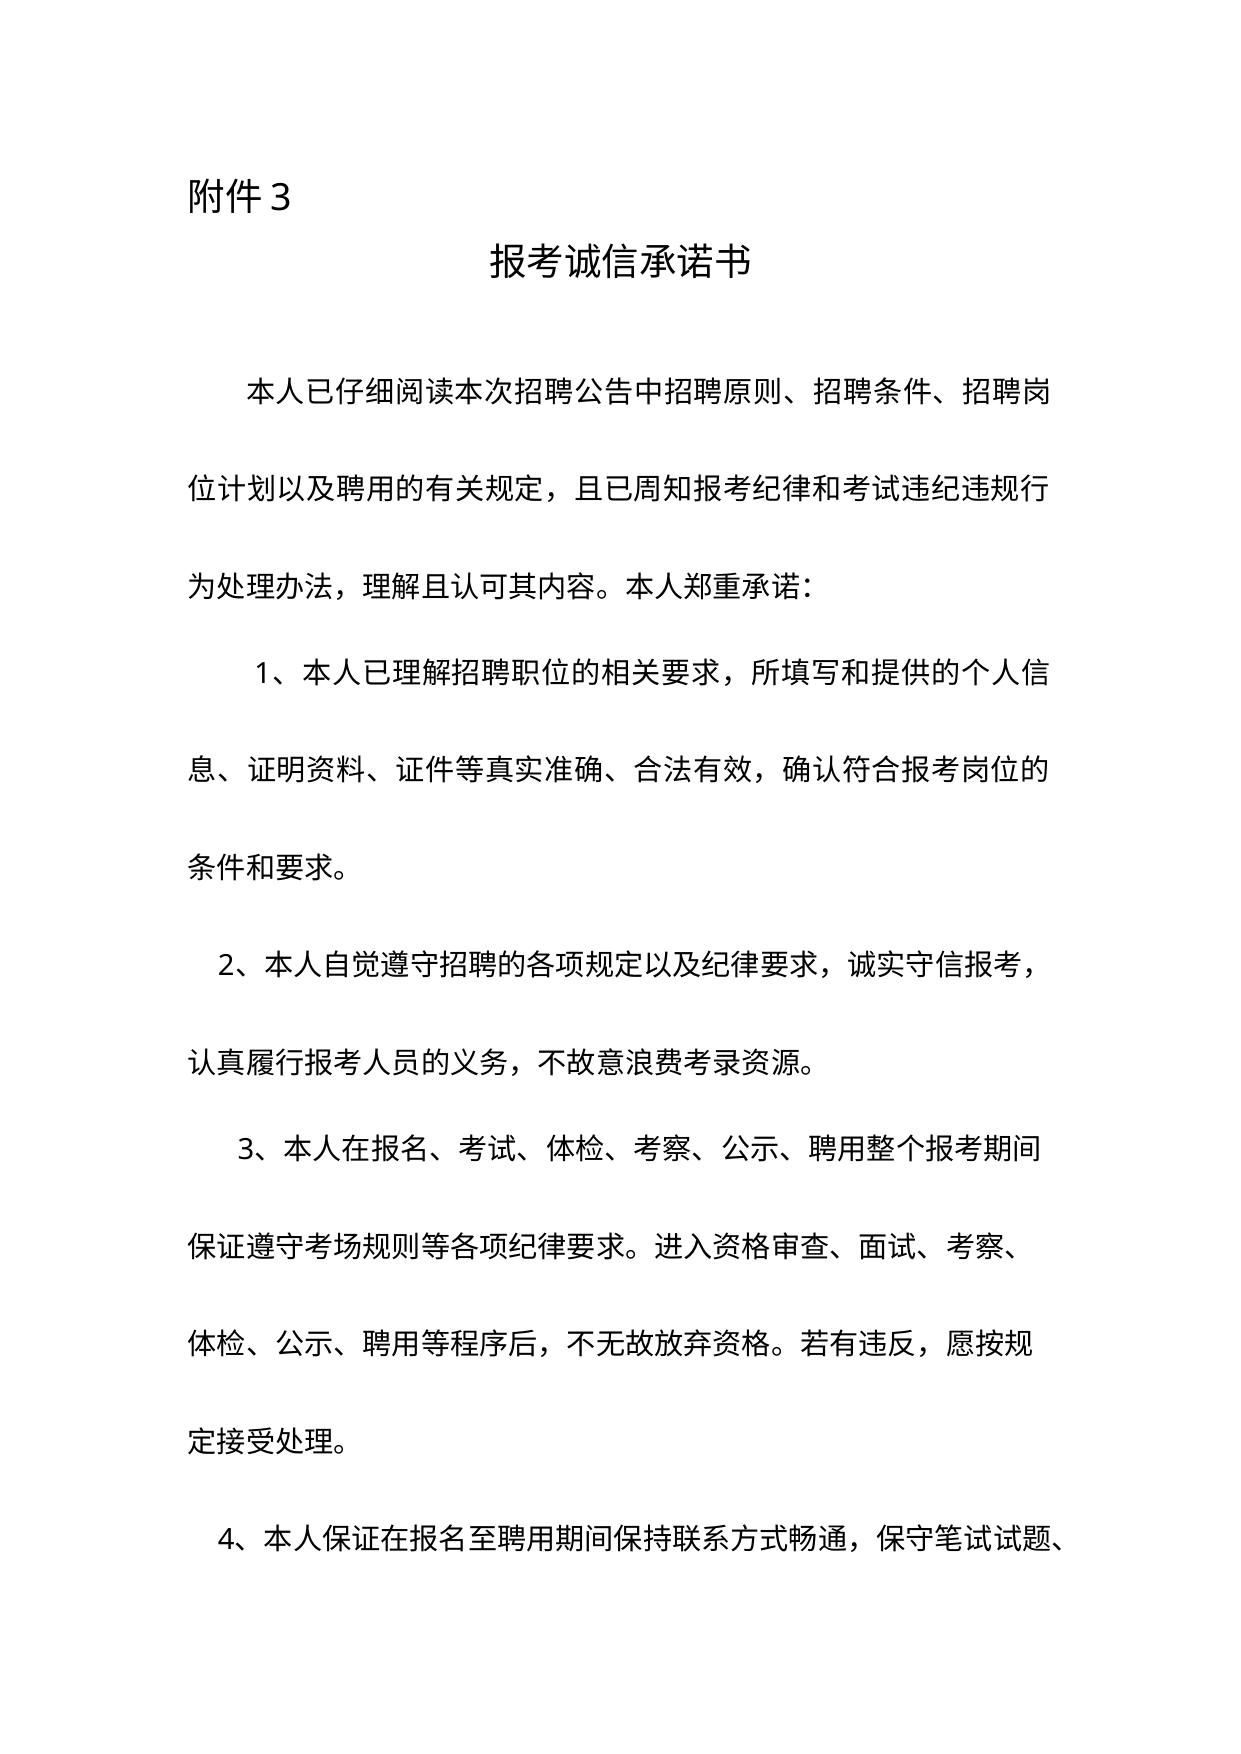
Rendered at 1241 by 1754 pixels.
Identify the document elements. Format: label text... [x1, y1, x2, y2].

text 附件3 [187, 162, 1053, 227]
text 报考诚信承诺书 [187, 227, 1053, 357]
text 本人已仔细阅读本次招聘公告中招聘原则、招聘条件、招聘岗位计划以及聘用的有关规定，且已周知报考纪律和考试违纪违规行为处理办法，理解且认可其内容。本人郑重承诺： [187, 357, 1053, 617]
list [187, 1114, 1053, 1569]
text 1、本人已理解招聘职位的相关要求，所填写和提供的个人信息、证明资料、证件等真实准确、合法有效，确认符合报考岗位的条件和要求。 2、本人自觉遵守招聘的各项规定以及纪律要求，诚实守信报考，认真履行报考人员的义务，不故意浪费考录资源。 [187, 638, 1053, 1093]
